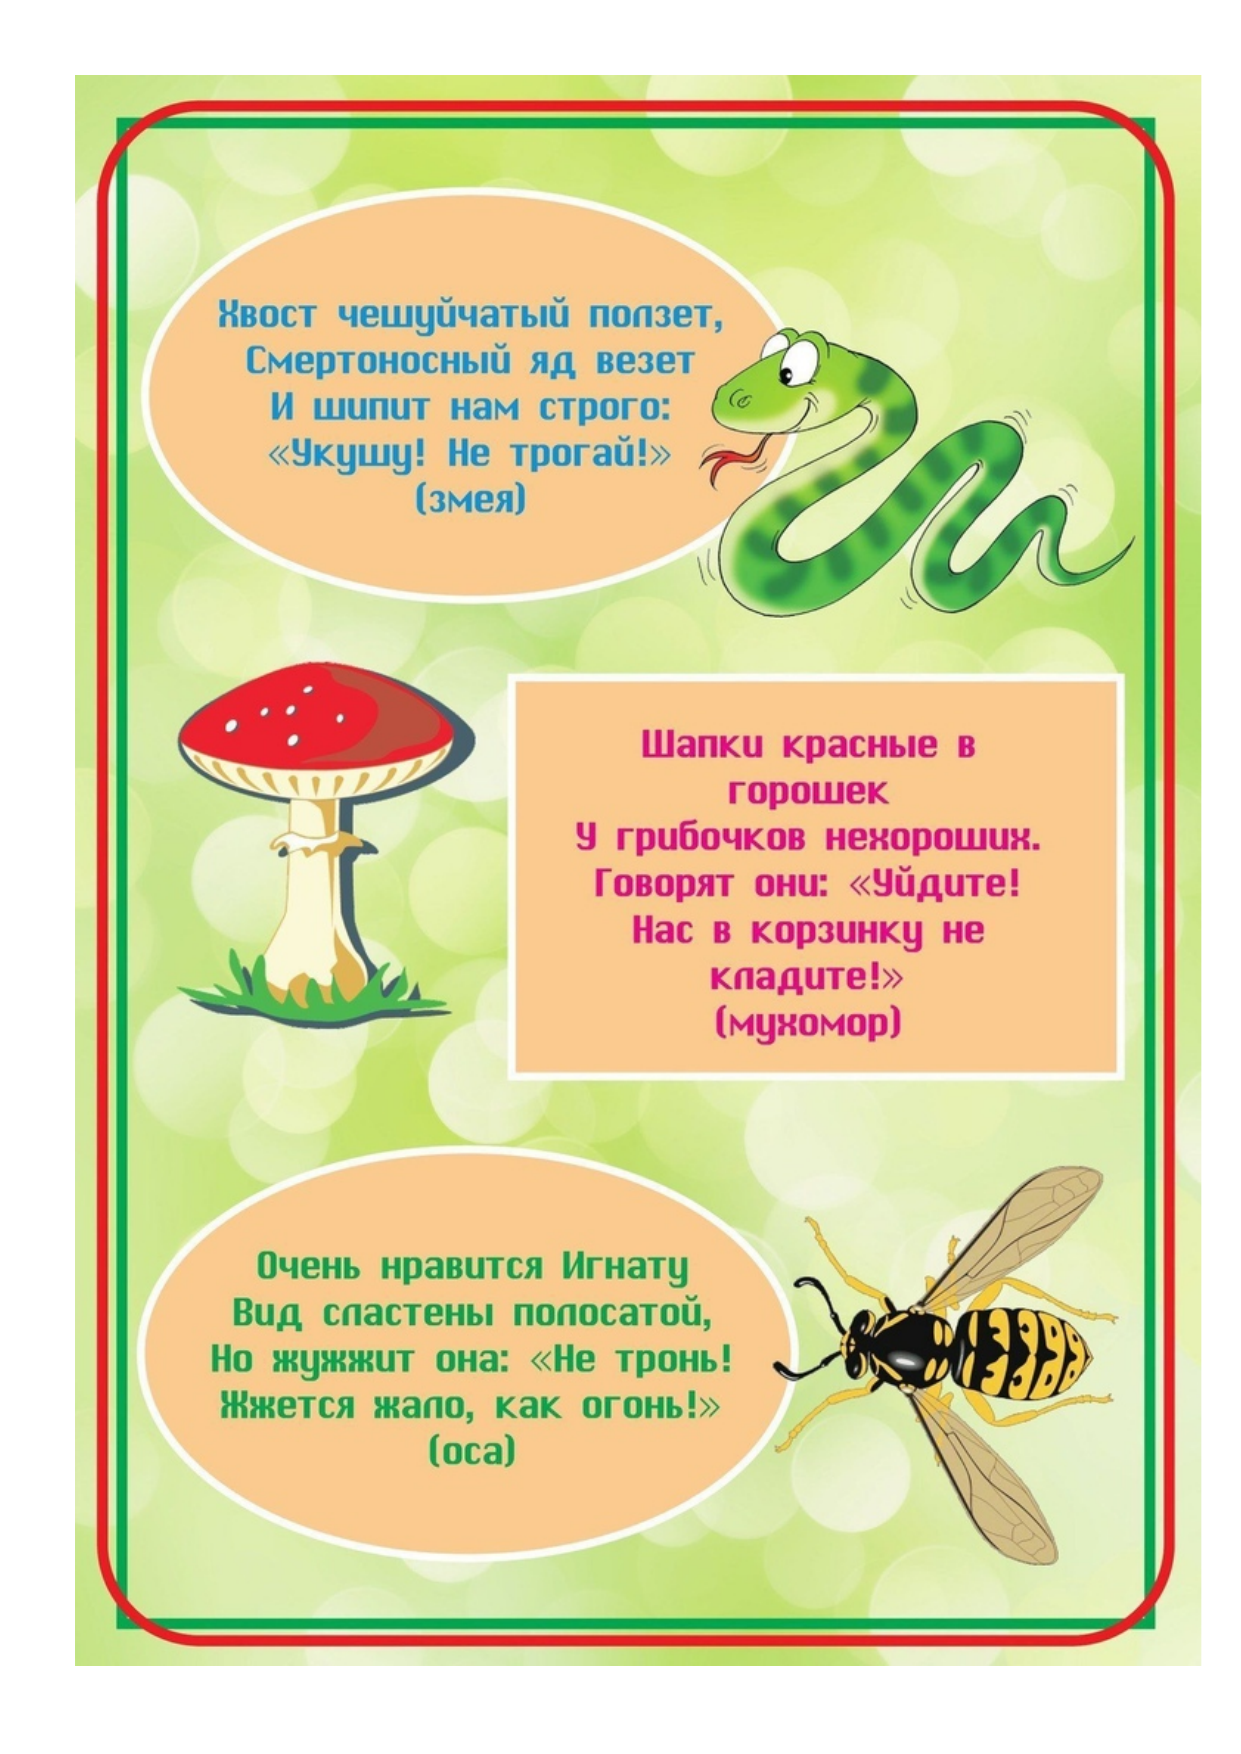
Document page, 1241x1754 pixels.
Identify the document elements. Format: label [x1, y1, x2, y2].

picture [75, 75, 1202, 1666]
